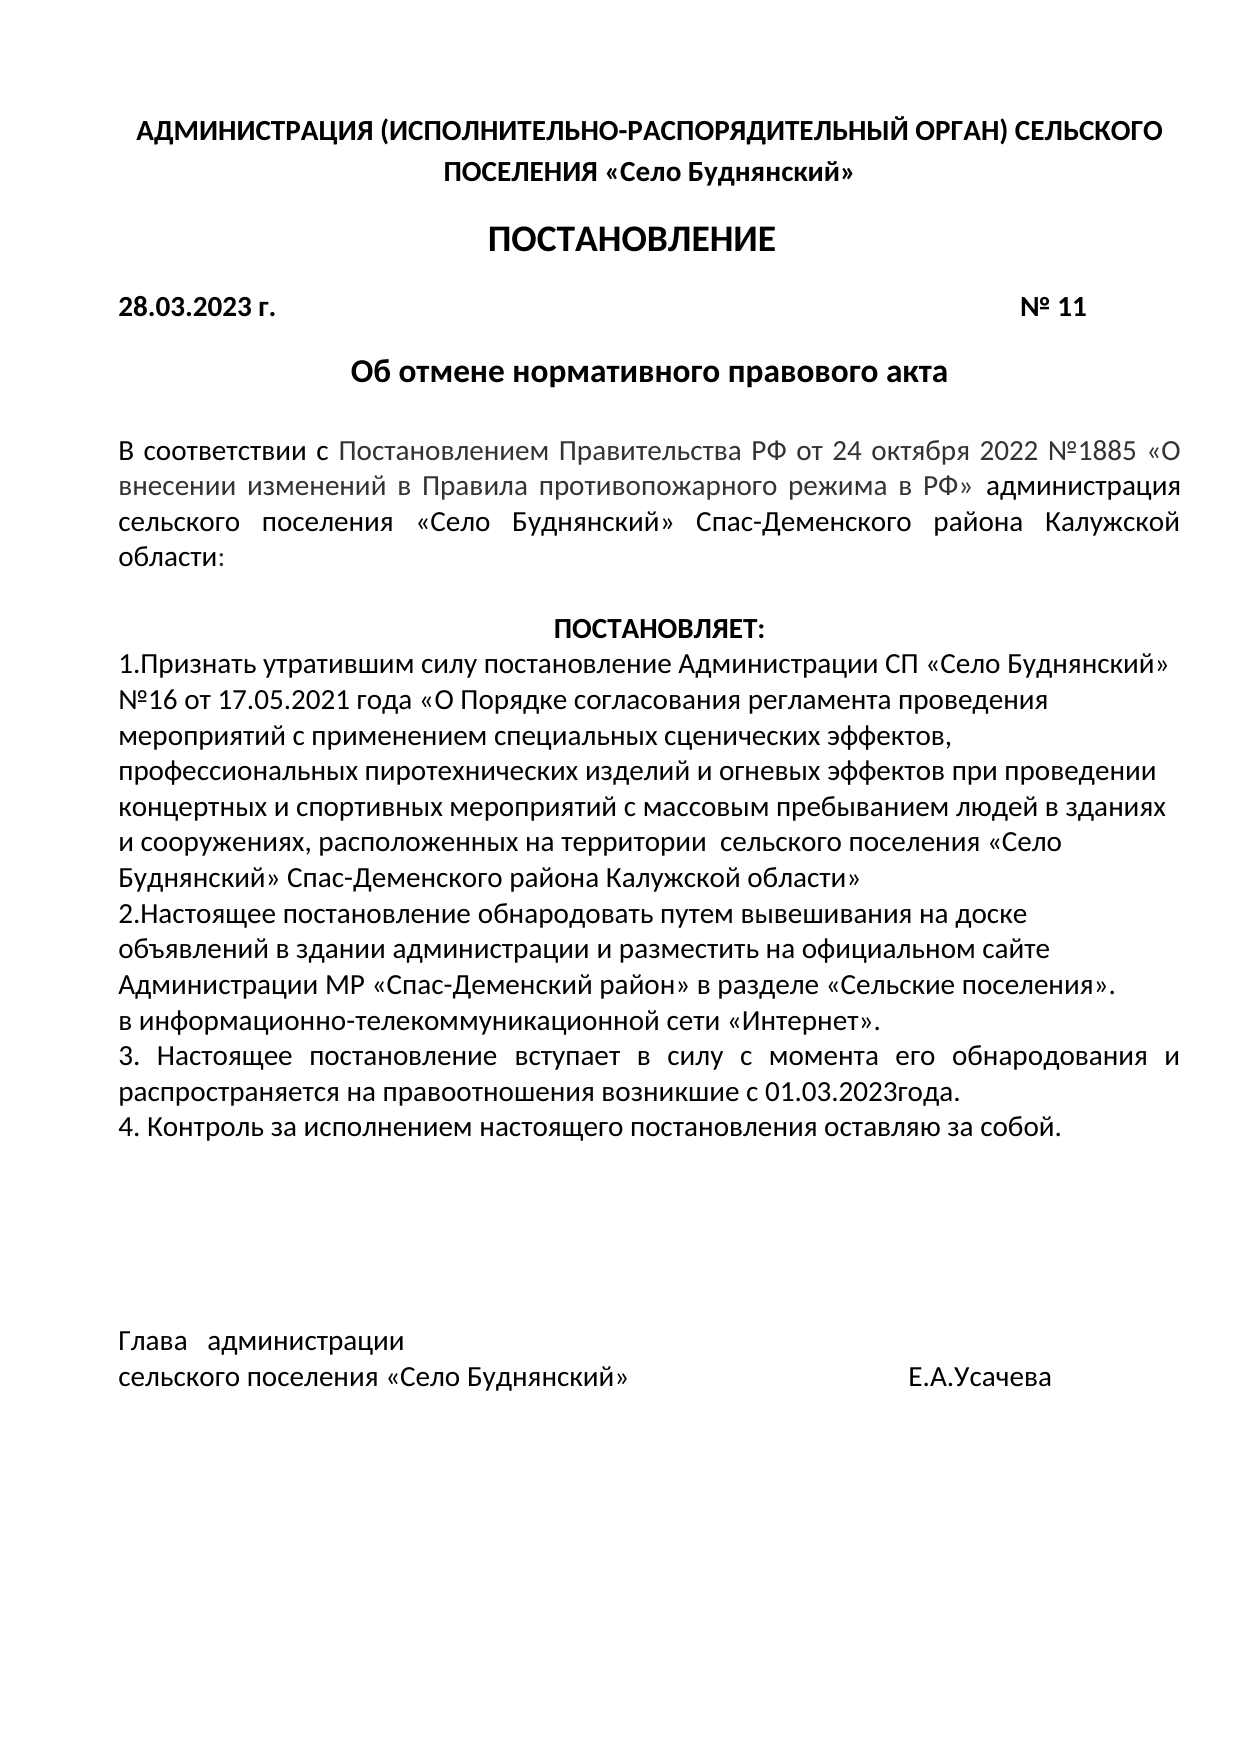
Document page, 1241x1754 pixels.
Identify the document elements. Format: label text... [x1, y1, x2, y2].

text 2.Настоящее постановление обнародовать путем вывешивания на доске объявлений в здании администрации и разместить на официальном сайте Администрации МР «Спас-Деменский район» в разделе «Сельские поселения». [118, 895, 1181, 1002]
text 1.Признать утратившим силу постановление Администрации СП «Село Буднянский» №16 от 17.05.2021 года «О Порядке согласования регламента проведения мероприятий с применением специальных сценических эффектов, профессиональных пиротехнических изделий и огневых эффектов при проведении концертных и спортивных мероприятий с массовым пребыванием людей в зданиях и сооружениях, расположенных на территории сельского поселения «Село Буднянский» Спас-Деменского района Калужской области» [118, 645, 1181, 895]
text 28.03.2023 г. № 11 [118, 288, 1181, 324]
text В соответствии с Постановлением Правительства РФ от 24 октября 2022 №1885 «О внесении изменений в Правила противопожарного режима в РФ» администрация сельского поселения «Село Буднянский» Спас-Деменского района Калужской области: [118, 432, 1181, 574]
text сельского поселения «Село Буднянский» Е.А.Усачева [118, 1358, 1181, 1393]
text в информационно-телекоммуникационной сети «Интернет». [118, 1002, 1181, 1037]
text Об отмене нормативного правового акта [118, 350, 1181, 391]
text ПОСТАНОВЛЕНИЕ [118, 215, 1181, 261]
text АДМИНИСТРАЦИЯ (ИСПОЛНИТЕЛЬНО-РАСПОРЯДИТЕЛЬНЫЙ ОРГАН) СЕЛЬСКОГО ПОСЕЛЕНИЯ «Село Буднянский» [118, 112, 1181, 189]
text ПОСТАНОВЛЯЕТ: [118, 610, 1181, 645]
text 4. Контроль за исполнением настоящего постановления оставляю за собой. [118, 1108, 1181, 1144]
text 3. Настоящее постановление вступает в силу с момента его обнародования и распространяется на правоотношения возникшие с 01.03.2023года. [118, 1037, 1181, 1108]
text Глава администрации [118, 1322, 1181, 1358]
